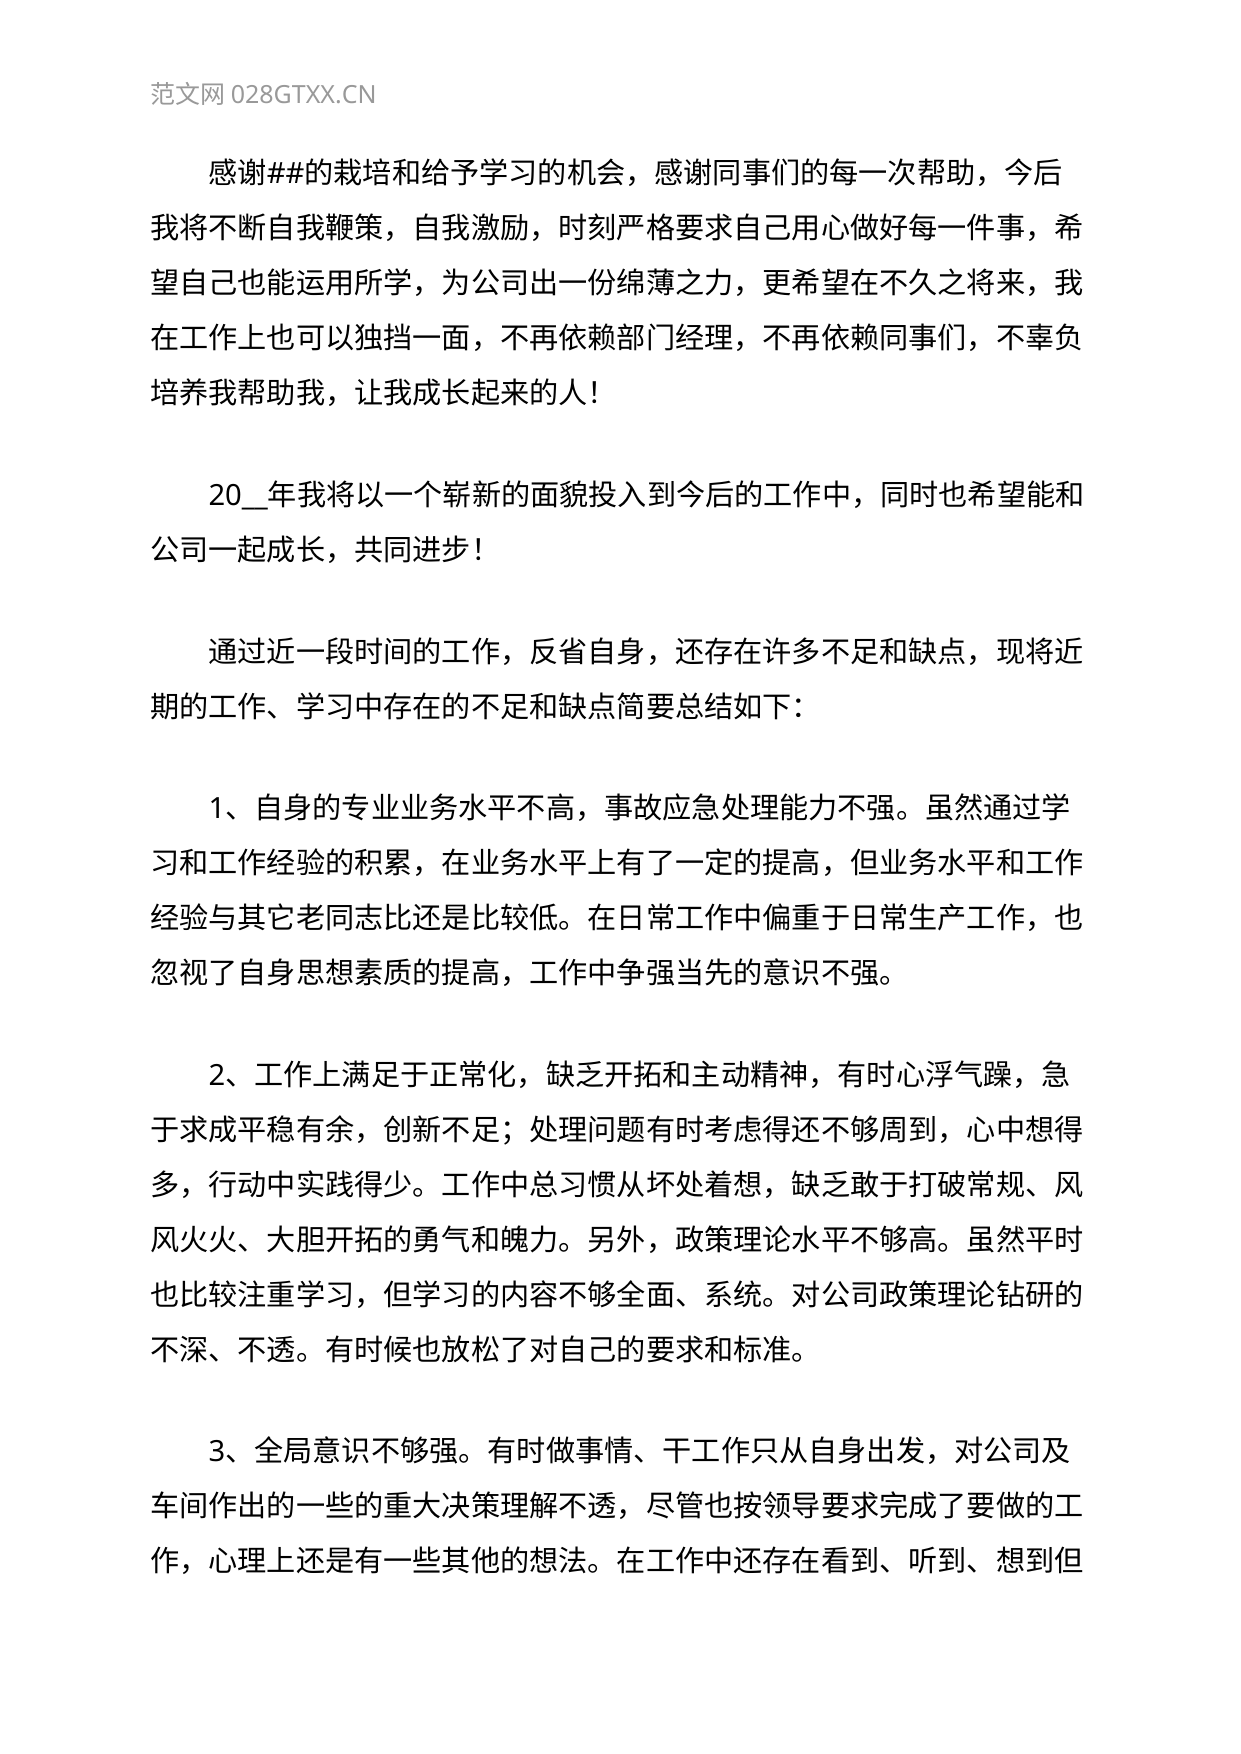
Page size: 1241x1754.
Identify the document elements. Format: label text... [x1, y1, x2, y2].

text 2、工作上满足于正常化，缺乏开拓和主动精神，有时心浮气躁，急于求成平稳有余，创新不足；处理问题有时考虑得还不够周到，心中想得多，行动中实践得少。工作中总习惯从坏处着想，缺乏敢于打破常规、风风火火、大胆开拓的勇气和魄力。另外，政策理论水平不够高。虽然平时也比较注重学习，但学习的内容不够全面、系统。对公司政策理论钻研的不深、不透。有时候也放松了对自己的要求和标准。 [150, 1051, 1090, 1368]
text 20__年我将以一个崭新的面貌投入到今后的工作中，同时也希望能和公司一起成长，共同进步！ [150, 471, 1090, 569]
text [150, 1428, 1090, 1580]
text 1、自身的专业业务水平不高，事故应急处理能力不强。虽然通过学习和工作经验的积累，在业务水平上有了一定的提高，但业务水平和工作经验与其它老同志比还是比较低。在日常工作中偏重于日常生产工作，也忽视了自身思想素质的提高，工作中争强当先的意识不强。 [150, 785, 1090, 992]
text 通过近一段时间的工作，反省自身，还存在许多不足和缺点，现将近期的工作、学习中存在的不足和缺点简要总结如下： [150, 628, 1090, 725]
text 感谢##的栽培和给予学习的机会，感谢同事们的每一次帮助，今后我将不断自我鞭策，自我激励，时刻严格要求自己用心做好每一件事，希望自己也能运用所学，为公司出一份绵薄之力，更希望在不久之将来，我在工作上也可以独挡一面，不再依赖部门经理，不再依赖同事们，不辜负培养我帮助我，让我成长起来的人！ [150, 150, 1090, 412]
